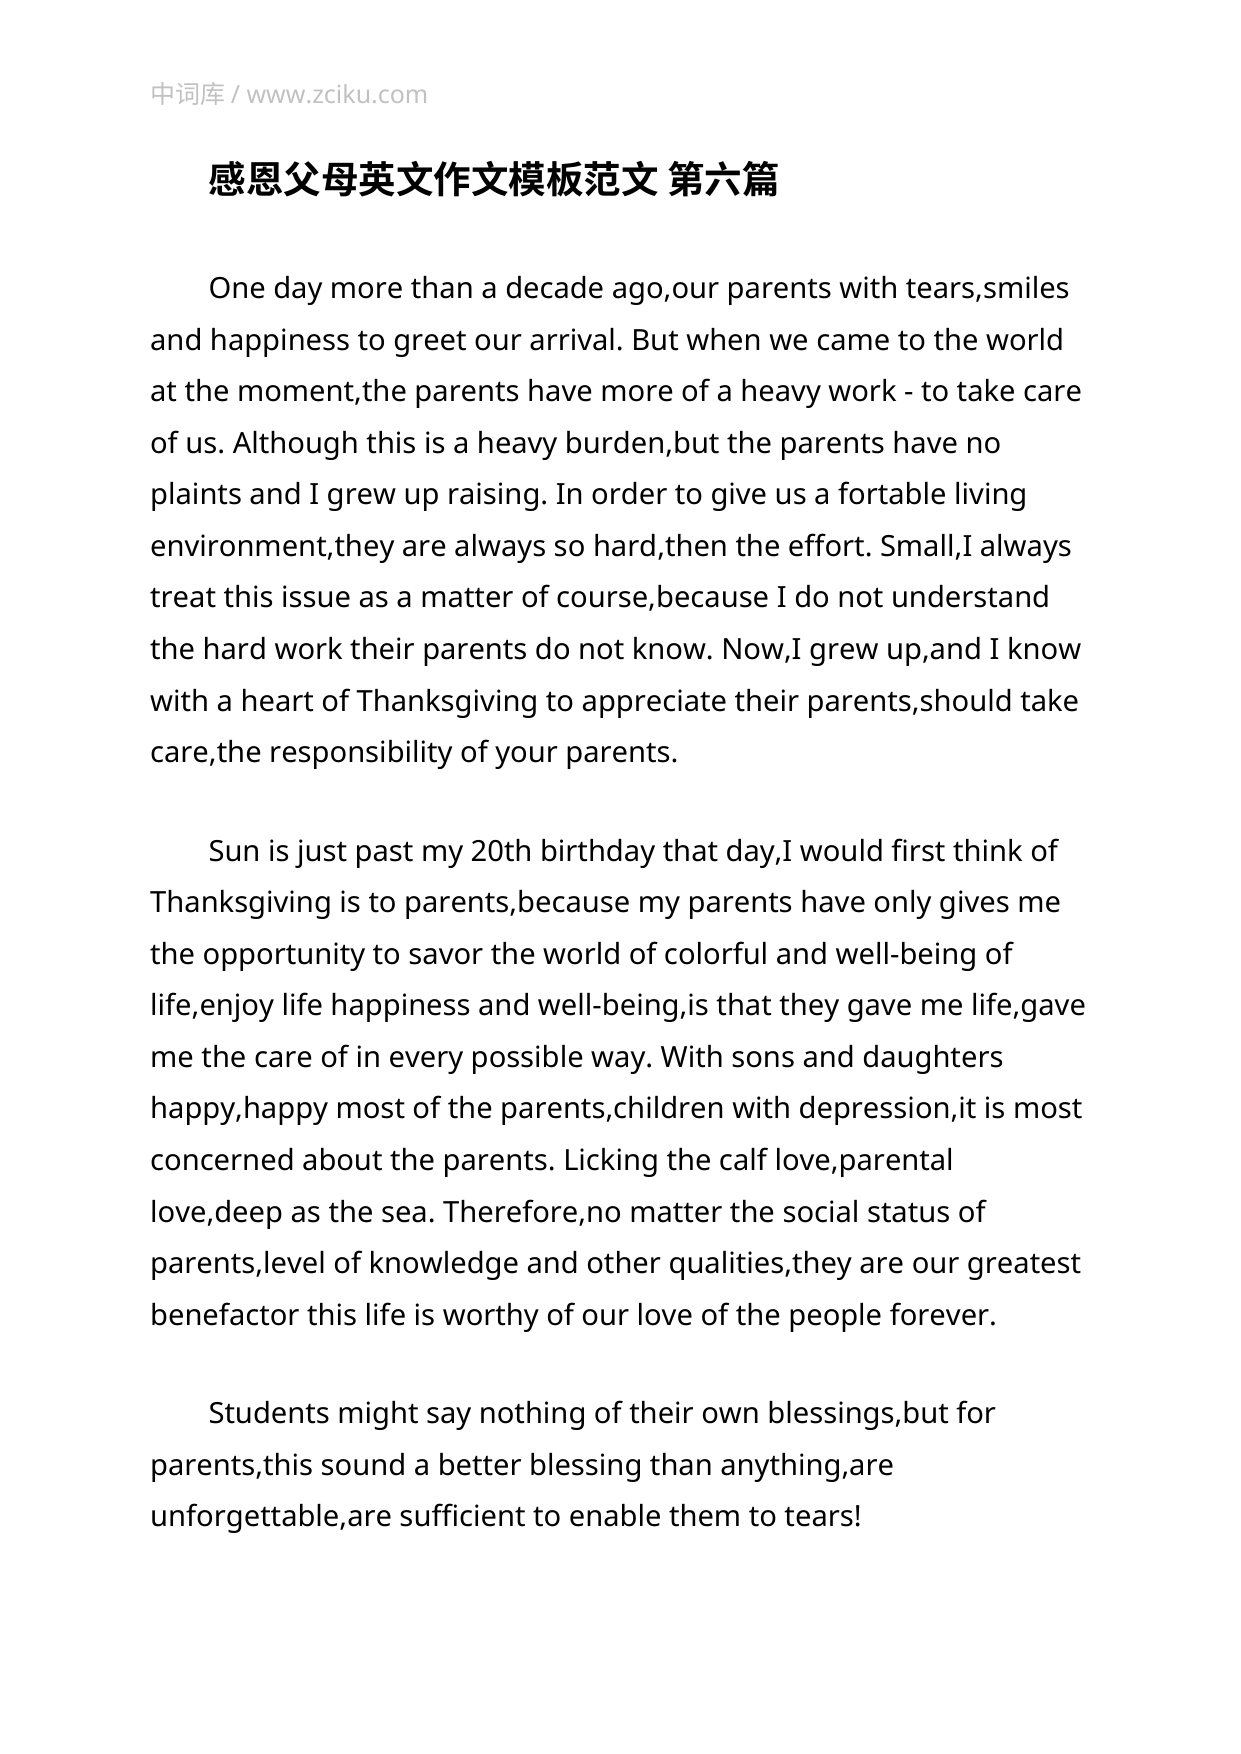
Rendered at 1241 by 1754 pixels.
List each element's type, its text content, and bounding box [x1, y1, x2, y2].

text 感恩父母英文作文模板范文 第六篇 [150, 150, 1090, 204]
text Students might say nothing of their own blessings,but for parents,this sound a better blessing than anything,are unforgettable,are sufficient to enable them to tears! [150, 1392, 1090, 1535]
text One day more than a decade ago,our parents with tears,smiles and happiness to greet our arrival. But when we came to the world at the moment,the parents have more of a heavy work - to take care of us. Although this is a heavy burden,but the parents have no plaints and I grew up raising. In order to give us a fortable living environment,they are always so hard,then the effort. Small,I always treat this issue as a matter of course,because I do not understand the hard work their parents do not know. Now,I grew up,and I know with a heart of Thanksgiving to appreciate their parents,should take care,the responsibility of your parents. [150, 267, 1090, 771]
text Sun is just past my 20th birthday that day,I would first think of Thanksgiving is to parents,because my parents have only gives me the opportunity to savor the world of colorful and well-being of life,enjoy life happiness and well-being,is that they gave me life,gave me the care of in every possible way. With sons and daughters happy,happy most of the parents,children with depression,it is most concerned about the parents. Licking the calf love,parental love,deep as the sea. Therefore,no matter the social status of parents,level of knowledge and other qualities,they are our greatest benefactor this life is worthy of our love of the people forever. [150, 830, 1090, 1334]
